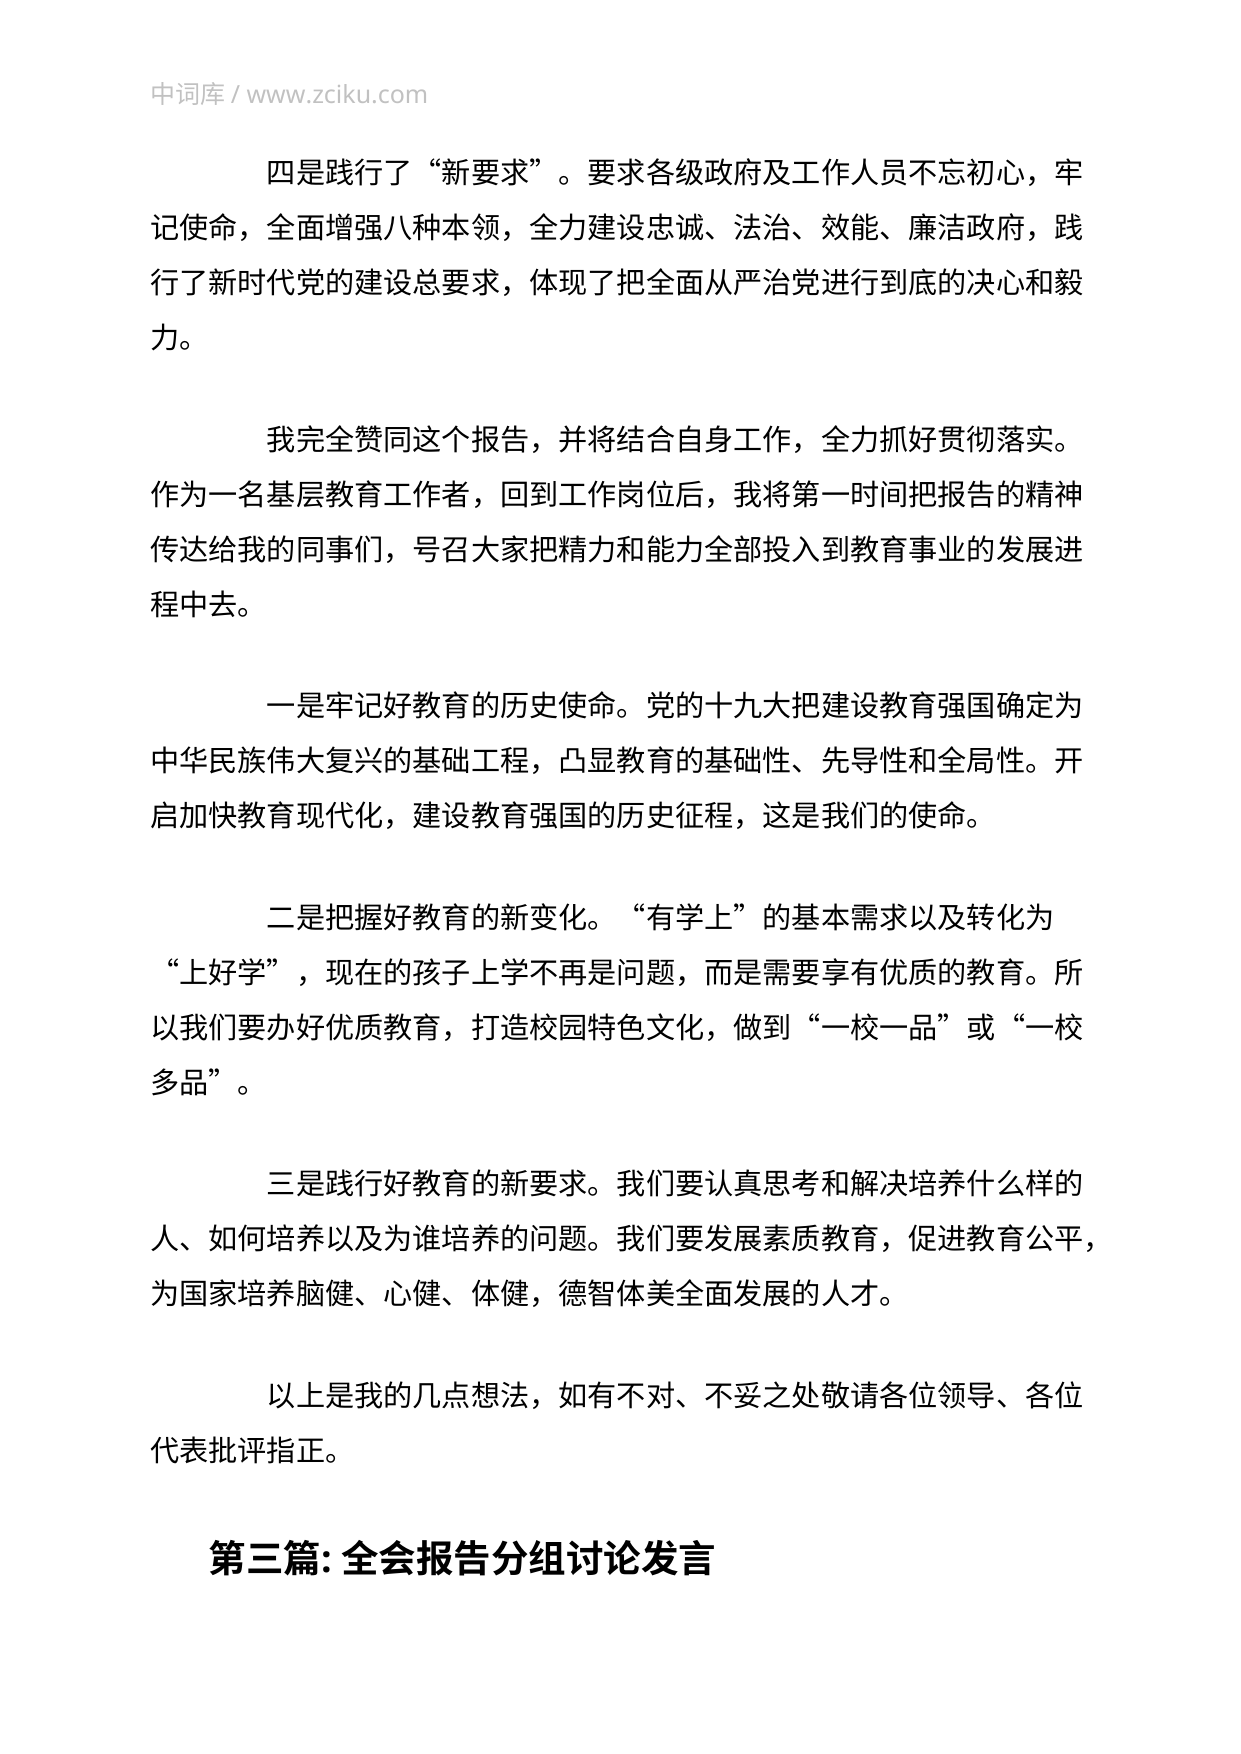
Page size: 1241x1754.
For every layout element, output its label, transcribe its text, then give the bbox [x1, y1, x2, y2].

text 我完全赞同这个报告，并将结合自身工作，全力抓好贯彻落实。作为一名基层教育工作者，回到工作岗位后，我将第一时间把报告的精神传达给我的同事们，号召大家把精力和能力全部投入到教育事业的发展进程中去。 [150, 416, 1090, 623]
text 二是把握好教育的新变化。“有学上”的基本需求以及转化为“上好学”，现在的孩子上学不再是问题，而是需要享有优质的教育。所以我们要办好优质教育，打造校园特色文化，做到“一校一品”或“一校多品”。 [150, 894, 1090, 1101]
text 一是牢记好教育的历史使命。党的十九大把建设教育强国确定为中华民族伟大复兴的基础工程，凸显教育的基础性、先导性和全局性。开启加快教育现代化，建设教育强国的历史征程，这是我们的使命。 [150, 683, 1090, 835]
text 四是践行了“新要求”。要求各级政府及工作人员不忘初心，牢记使命，全面增强八种本领，全力建设忠诚、法治、效能、廉洁政府，践行了新时代党的建设总要求，体现了把全面从严治党进行到底的决心和毅力。 [150, 150, 1090, 357]
text 三是践行好教育的新要求。我们要认真思考和解决培养什么样的人、如何培养以及为谁培养的问题。我们要发展素质教育，促进教育公平，为国家培养脑健、心健、体健，德智体美全面发展的人才。 [150, 1161, 1090, 1313]
text 以上是我的几点想法，如有不对、不妥之处敬请各位领导、各位代表批评指正。 [150, 1372, 1090, 1470]
text 第三篇: 全会报告分组讨论发言 [150, 1529, 1090, 1584]
